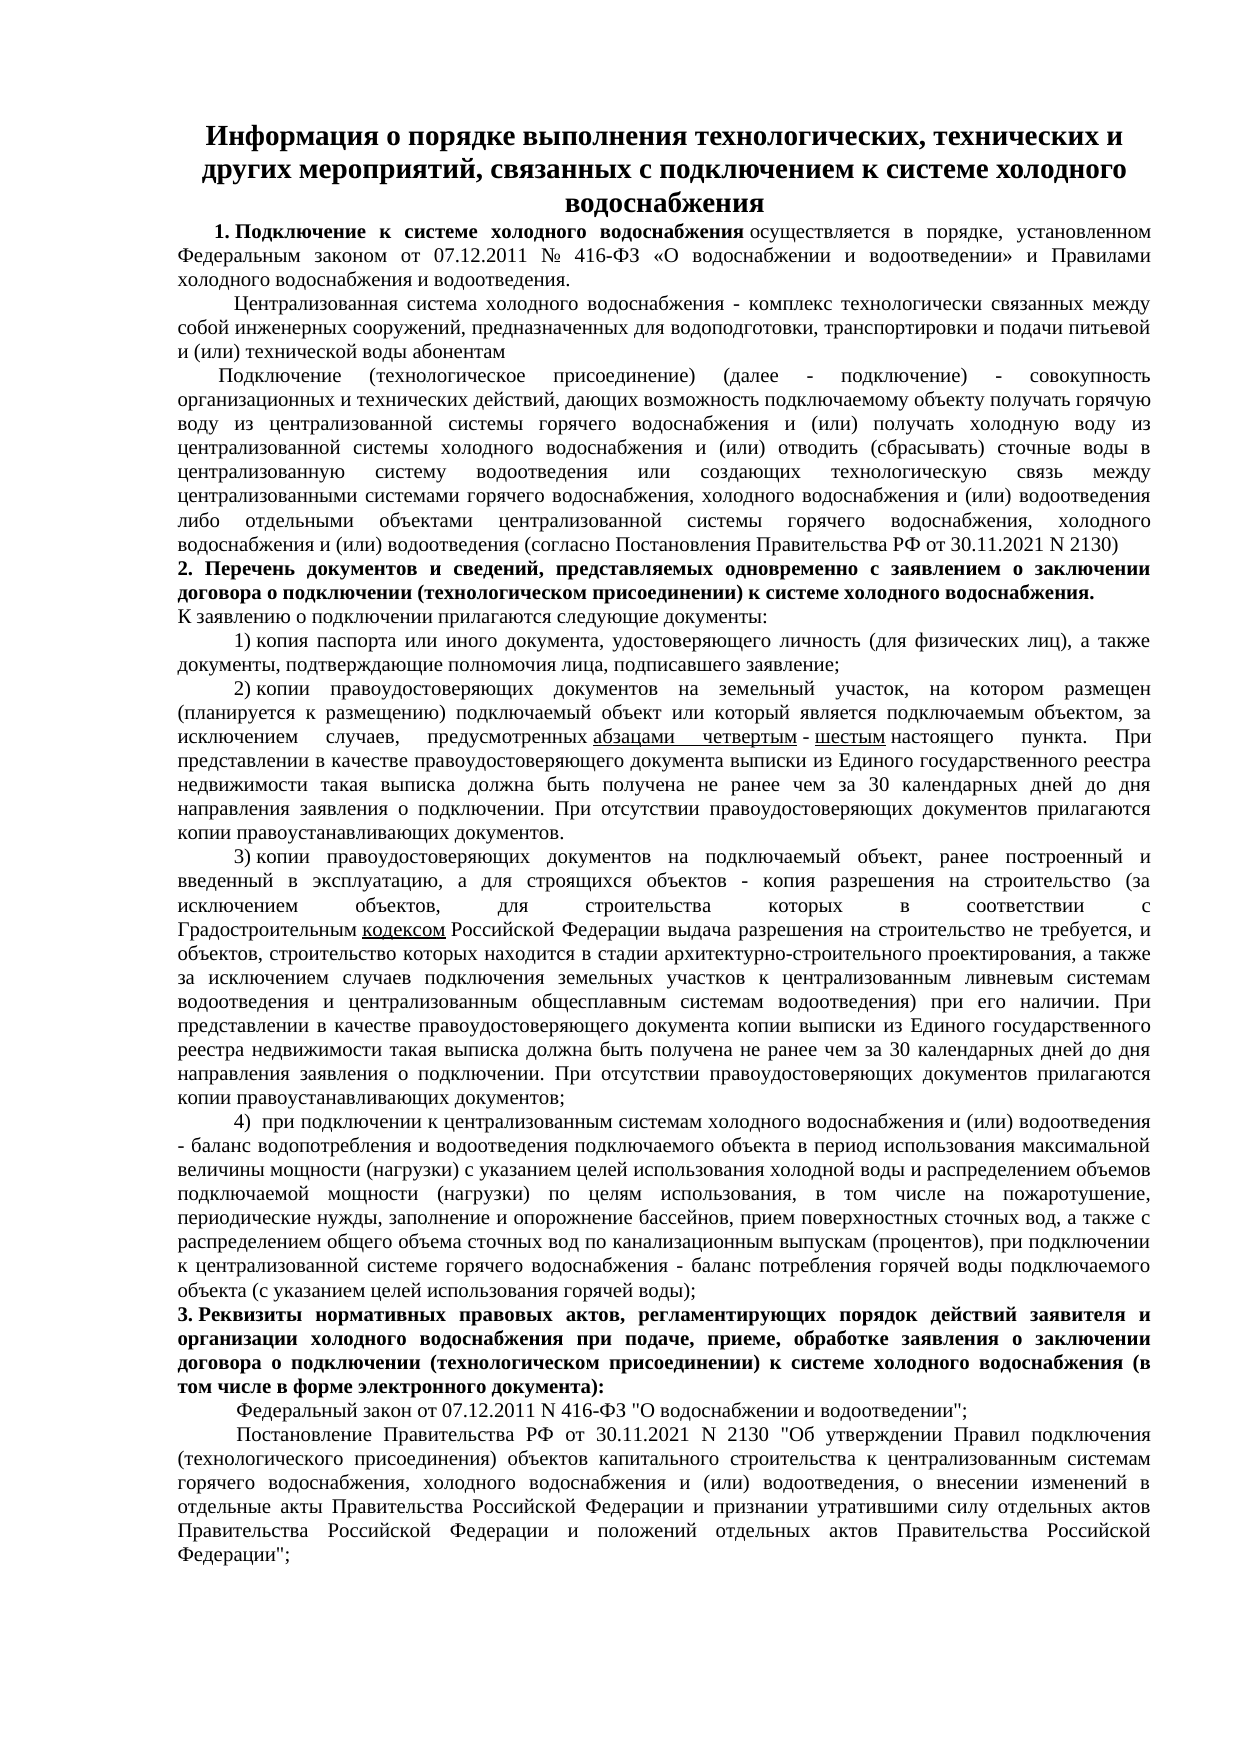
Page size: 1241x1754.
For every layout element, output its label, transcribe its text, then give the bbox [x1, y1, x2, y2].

text К заявлению о подключении прилагаются следующие документы: [177, 604, 1152, 628]
text Информация о порядке выполнения технологических, технических и других мероприятий, связанных с подключением к системе холодного водоснабжения [177, 118, 1152, 219]
text 3. Реквизиты нормативных правовых актов, регламентирующих порядок действий заявителя и организации холодного водоснабжения при подаче, приеме, обработке заявления о заключении договора о подключении (технологическом присоединении) к системе холодного водоснабжения (в том числе в форме электронного документа): [177, 1302, 1152, 1398]
text 2) копии правоудостоверяющих документов на земельный участок, на котором размещен (планируется к размещению) подключаемый объект или который является подключаемым объектом, за исключением случаев, предусмотренных абзацами четвертым - шестым настоящего пункта. При представлении в качестве правоудостоверяющего документа выписки из Единого государственного реестра недвижимости такая выписка должна быть получена не ранее чем за 30 календарных дней до дня направления заявления о подключении. При отсутствии правоудостоверяющих документов прилагаются копии правоустанавливающих документов. [177, 676, 1152, 844]
text 2. Перечень документов и сведений, представляемых одновременно с заявлением о заключении договора о подключении (технологическом присоединении) к системе холодного водоснабжения. [177, 556, 1152, 604]
text 1. Подключение к системе холодного водоснабжения осуществляется в порядке, установленном Федеральным законом от 07.12.2011 № 416-ФЗ «О водоснабжении и водоотведении» и Правилами холодного водоснабжения и водоотведения. [177, 219, 1152, 291]
text 4) при подключении к централизованным системам холодного водоснабжения и (или) водоотведения - баланс водопотребления и водоотведения подключаемого объекта в период использования максимальной величины мощности (нагрузки) с указанием целей использования холодной воды и распределением объемов подключаемой мощности (нагрузки) по целям использования, в том числе на пожаротушение, периодические нужды, заполнение и опорожнение бассейнов, прием поверхностных сточных вод, а также с распределением общего объема сточных вод по канализационным выпускам (процентов), при подключении к централизованной системе горячего водоснабжения - баланс потребления горячей воды подключаемого объекта (с указанием целей использования горячей воды); [177, 1109, 1152, 1302]
text Федеральный закон от 07.12.2011 N 416-ФЗ "О водоснабжении и водоотведении"; [236, 1398, 1152, 1422]
text Централизованная система холодного водоснабжения - комплекс технологически связанных между собой инженерных сооружений, предназначенных для водоподготовки, транспортировки и подачи питьевой и (или) технической воды абонентам [177, 291, 1152, 363]
text 3) копии правоудостоверяющих документов на подключаемый объект, ранее построенный и введенный в эксплуатацию, а для строящихся объектов - копия разрешения на строительство (за исключением объектов, для строительства которых в соответствии с Градостроительным кодексом Российской Федерации выдача разрешения на строительство не требуется, и объектов, строительство которых находится в стадии архитектурно-строительного проектирования, а также за исключением случаев подключения земельных участков к централизованным ливневым системам водоотведения и централизованным общесплавным системам водоотведения) при его наличии. При представлении в качестве правоудостоверяющего документа копии выписки из Единого государственного реестра недвижимости такая выписка должна быть получена не ранее чем за 30 календарных дней до дня направления заявления о подключении. При отсутствии правоудостоверяющих документов прилагаются копии правоустанавливающих документов; [177, 844, 1152, 1109]
text Подключение (технологическое присоединение) (далее - подключение) - совокупность организационных и технических действий, дающих возможность подключаемому объекту получать горячую воду из централизованной системы горячего водоснабжения и (или) получать холодную воду из централизованной системы холодного водоснабжения и (или) отводить (сбрасывать) сточные воды в централизованную систему водоотведения или создающих технологическую связь между централизованными системами горячего водоснабжения, холодного водоснабжения и (или) водоотведения либо отдельными объектами централизованной системы горячего водоснабжения, холодного водоснабжения и (или) водоотведения (согласно Постановления Правительства РФ от 30.11.2021 N 2130) [177, 363, 1152, 556]
text Постановление Правительства РФ от 30.11.2021 N 2130 "Об утверждении Правил подключения (технологического присоединения) объектов капитального строительства к централизованным системам горячего водоснабжения, холодного водоснабжения и (или) водоотведения, о внесении изменений в отдельные акты Правительства Российской Федерации и признании утратившими силу отдельных актов Правительства Российской Федерации и положений отдельных актов Правительства Российской Федерации"; [177, 1422, 1152, 1566]
text 1) копия паспорта или иного документа, удостоверяющего личность (для физических лиц), а также документы, подтверждающие полномочия лица, подписавшего заявление; [177, 628, 1152, 676]
